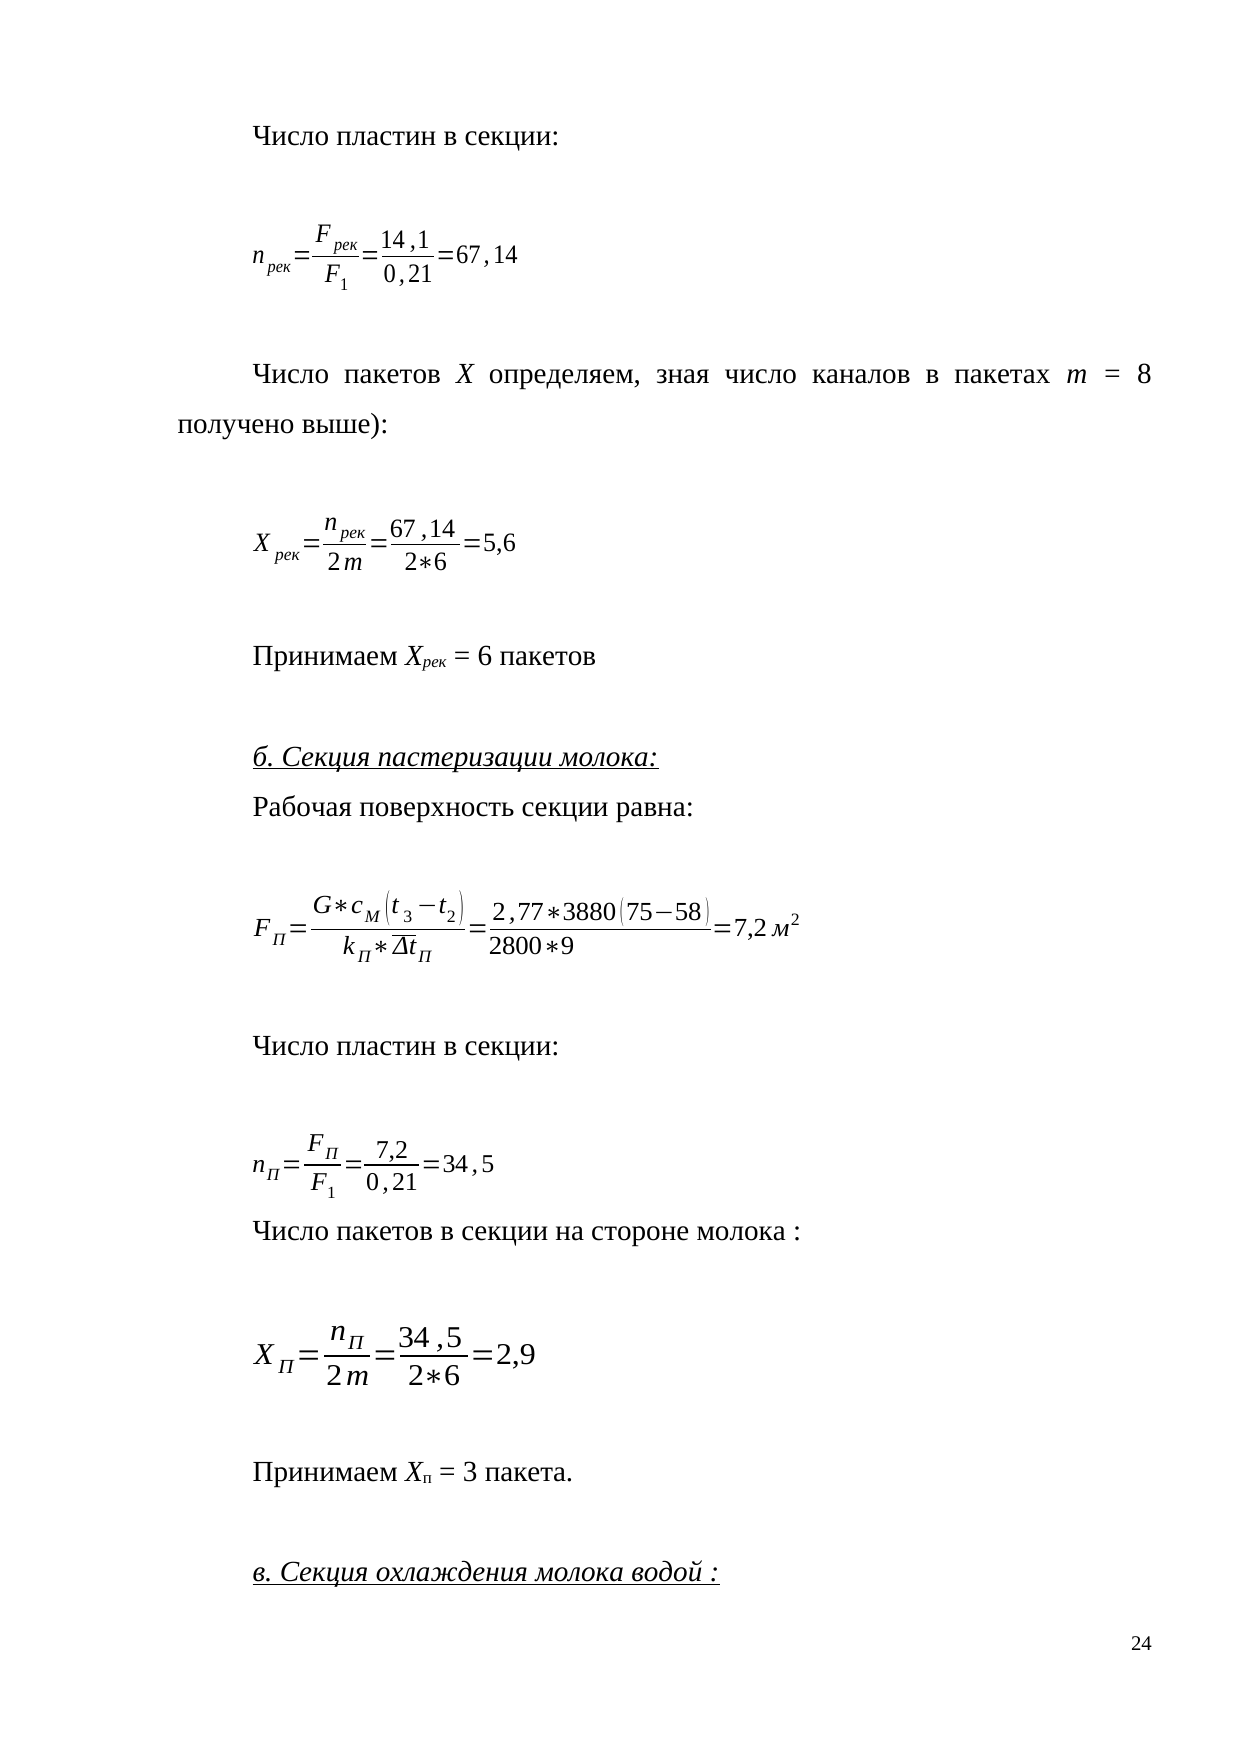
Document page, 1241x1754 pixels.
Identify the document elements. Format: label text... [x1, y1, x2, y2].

text Число пакетов в секции на стороне молока : [177, 1213, 1152, 1246]
text б. Секция пастеризации молока: [177, 739, 1152, 772]
text Принимаем Хрек = 6 пакетов [177, 638, 1152, 672]
text Число пластин в секции: [177, 1028, 1152, 1062]
text Рабочая поверхность секции равна: [177, 789, 1152, 822]
text Число пакетов X определяем, зная число каналов в пакетах m = 8 получено выше): [177, 356, 1152, 440]
text Число пластин в секции: [177, 118, 1152, 152]
text в. Секция охлаждения молока водой : [177, 1554, 1152, 1588]
text Принимаем Xп = 3 пакета. [177, 1454, 1152, 1487]
